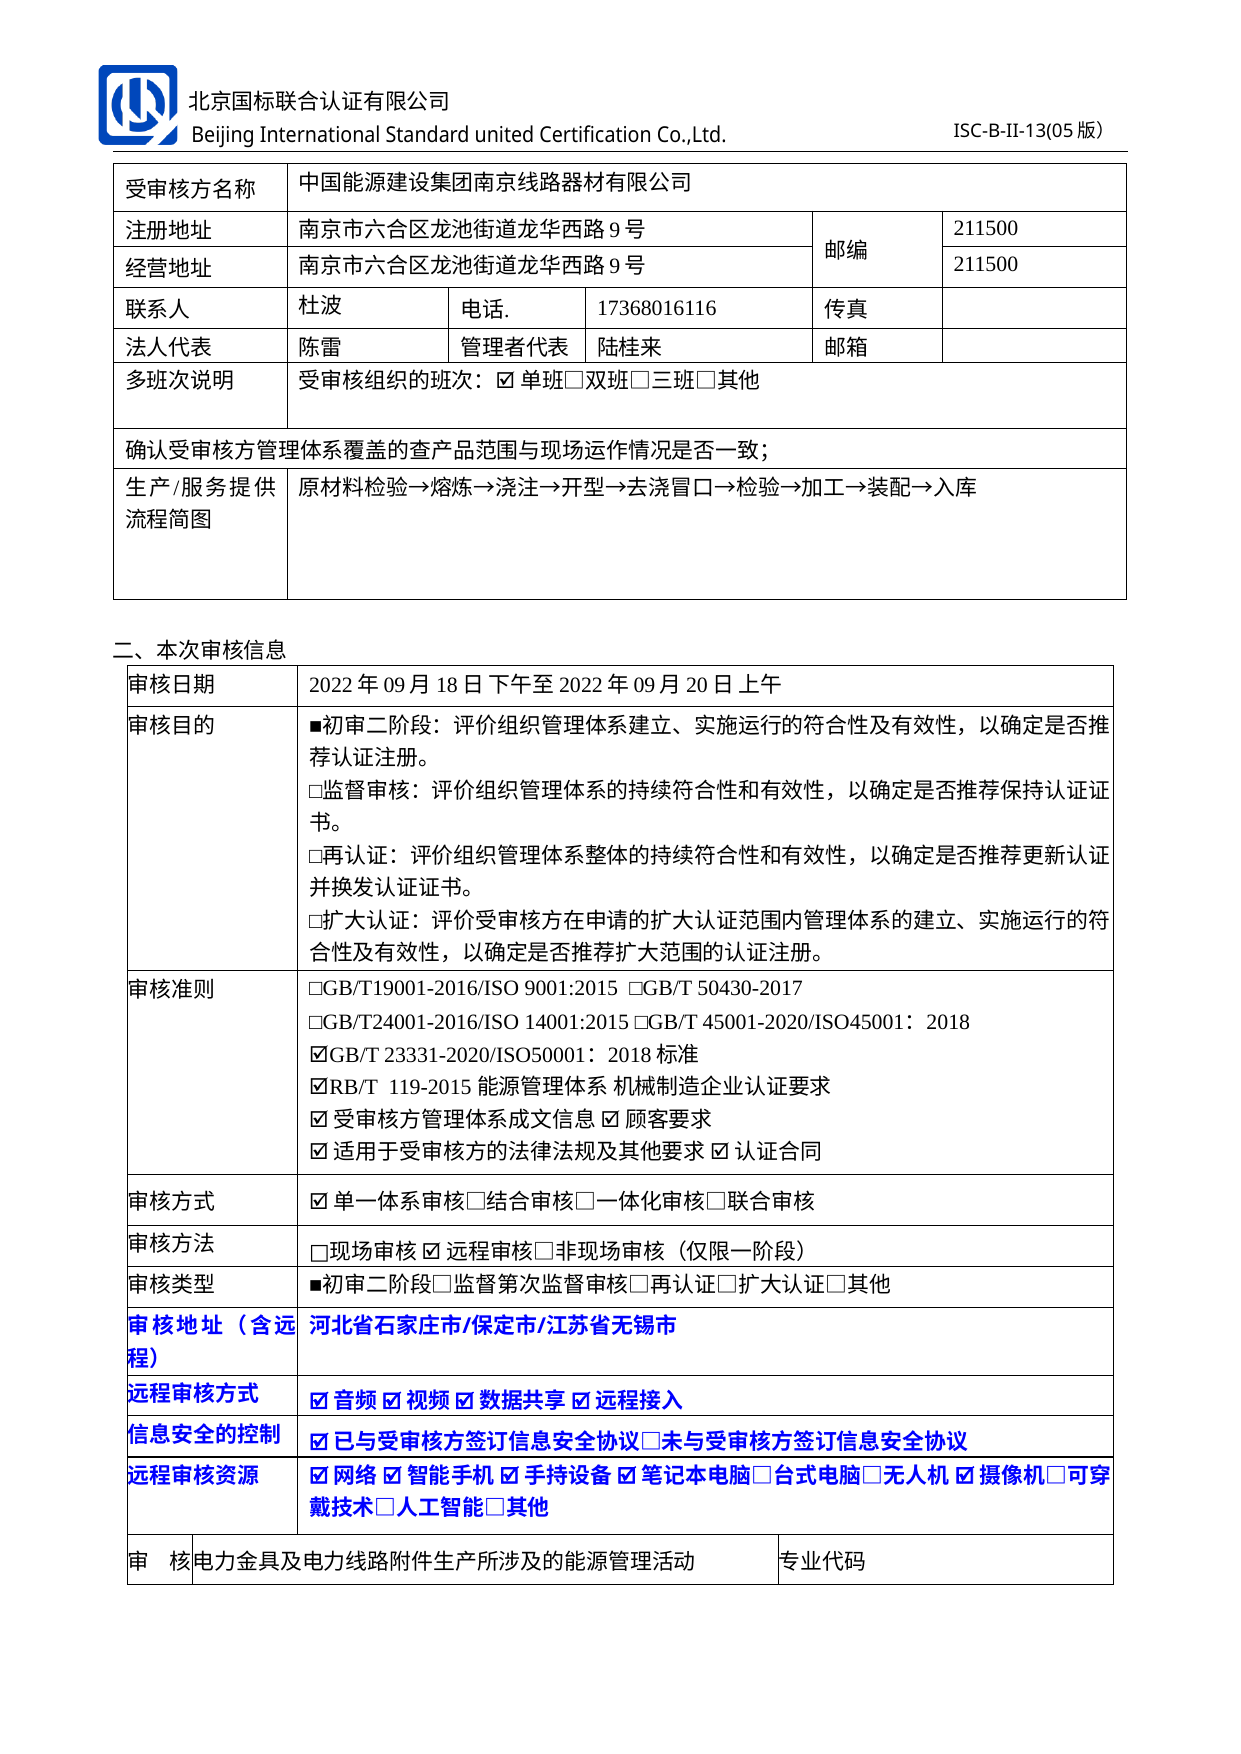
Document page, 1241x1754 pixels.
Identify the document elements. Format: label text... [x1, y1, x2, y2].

table_cell 审核方式 [128, 1175, 297, 1225]
table_cell 杜波 [288, 288, 448, 328]
table_header 审核日期 [128, 666, 297, 706]
table_cell ■初审二阶段□监督第次监督审核□再认证□扩大认证□其他 [298, 1267, 1113, 1307]
table_cell 受审核组织的班次：单班□双班□三班□其他 [288, 363, 1126, 428]
table_cell 音频视频数据共享远程接入 [298, 1376, 1113, 1415]
table_cell [943, 329, 1126, 362]
table_cell 陈雷 [288, 329, 448, 362]
table_cell 联系人 [114, 288, 287, 328]
table_cell 审核目的 [128, 707, 297, 970]
table_cell ■初审二阶段：评价组织管理体系建立、实施运行的符合性及有效性，以确定是否推荐认证注册。 □监督审核：评价组织管理体系的持续符合性和有效性，以确定是否推荐保持认证证书。 □再认证：评价组织管理体系整体的持续符合性和有效性，以确定是否推荐更新认证并换发认证证书。 □扩大认证：评价受审核方在申请的扩大认证范围内管理体系的建立、实施运行的符合性及有效性，以确定是否推荐扩大范围的认证注册。 □其他： [298, 707, 1113, 970]
table_cell 单一体系审核□结合审核□一体化审核□联合审核 [298, 1175, 1113, 1225]
table_cell 审核准则 [128, 971, 297, 1173]
table_cell 电话. [449, 288, 585, 328]
table_cell 多班次说明 [114, 363, 287, 428]
table_cell 经营地址 [114, 247, 287, 287]
table_cell 法人代表 [114, 329, 287, 362]
table_cell 远程审核方式 [128, 1376, 297, 1415]
table_cell 远程审核资源 [128, 1458, 297, 1534]
table_cell 确认受审核方管理体系覆盖的查产品范围与现场运作情况是否一致； [114, 429, 1126, 468]
table_cell 审核范围 [128, 1535, 192, 1584]
table_cell □现场审核远程审核□非现场审核（仅限一阶段） [298, 1226, 1113, 1266]
table_cell 电力金具及电力线路附件生产所涉及的能源管理活动 [193, 1535, 778, 1584]
table_cell 网络智能手机手持设备笔记本电脑□台式电脑□无人机摄像机□可穿戴技术□人工智能□其他 [298, 1458, 1113, 1534]
text 二、本次审核信息 [112, 633, 1128, 665]
table_header 中国能源建设集团南京线路器材有限公司 [288, 164, 1126, 211]
table_cell 南京市六合区龙池街道龙华西路9号 [288, 247, 812, 287]
table_cell 陆桂来 [586, 329, 812, 362]
table_cell 邮编 [813, 212, 942, 287]
table_cell 信息安全的控制 [128, 1416, 297, 1456]
table_cell 审核类型 [128, 1267, 297, 1307]
table_cell 17368016116 [586, 288, 812, 328]
table_header 2022年09月18日 下午至2022年09月20日 上午 [298, 666, 1113, 706]
table_cell [943, 288, 1126, 328]
table_cell 211500 [943, 247, 1126, 287]
table_cell 邮箱 [813, 329, 942, 362]
table_cell □GB/T19001-2016/ISO 9001:2015 □GB/T 50430-2017 □GB/T24001-2016/ISO 14001:2015 □GB/T 45001-2020/ISO45001：2018 GB/T 23331-2020/ISO50001：2018标准 RB/T 119-2015 能源管理体系 机械制造企业认证要求 受审核方管理体系成文信息顾客要求 适用于受审核方的法律法规及其他要求认证合同 [298, 971, 1113, 1173]
table_cell 专业代码 [779, 1535, 1113, 1584]
table_cell 211500 [943, 212, 1126, 246]
table_cell 注册地址 [114, 212, 287, 246]
table_cell 原材料检验→熔炼→浇注→开型→去浇冒口→检验→加工→装配→入库 [288, 469, 1126, 599]
table_cell 生产/服务提供流程简图 [114, 469, 287, 599]
table_cell 审核地址（含远程） [128, 1308, 297, 1374]
table_cell 传真 [813, 288, 942, 328]
picture [98, 65, 178, 145]
table_cell 南京市六合区龙池街道龙华西路9号 [288, 212, 812, 246]
table_cell 管理者代表 [449, 329, 585, 362]
table_header 受审核方名称 [114, 164, 287, 211]
table_cell 河北省石家庄市/保定市/江苏省无锡市 [298, 1308, 1113, 1374]
table_cell 已与受审核方签订信息安全协议□未与受审核方签订信息安全协议 [298, 1416, 1113, 1456]
table_cell 审核方法 [128, 1226, 297, 1266]
